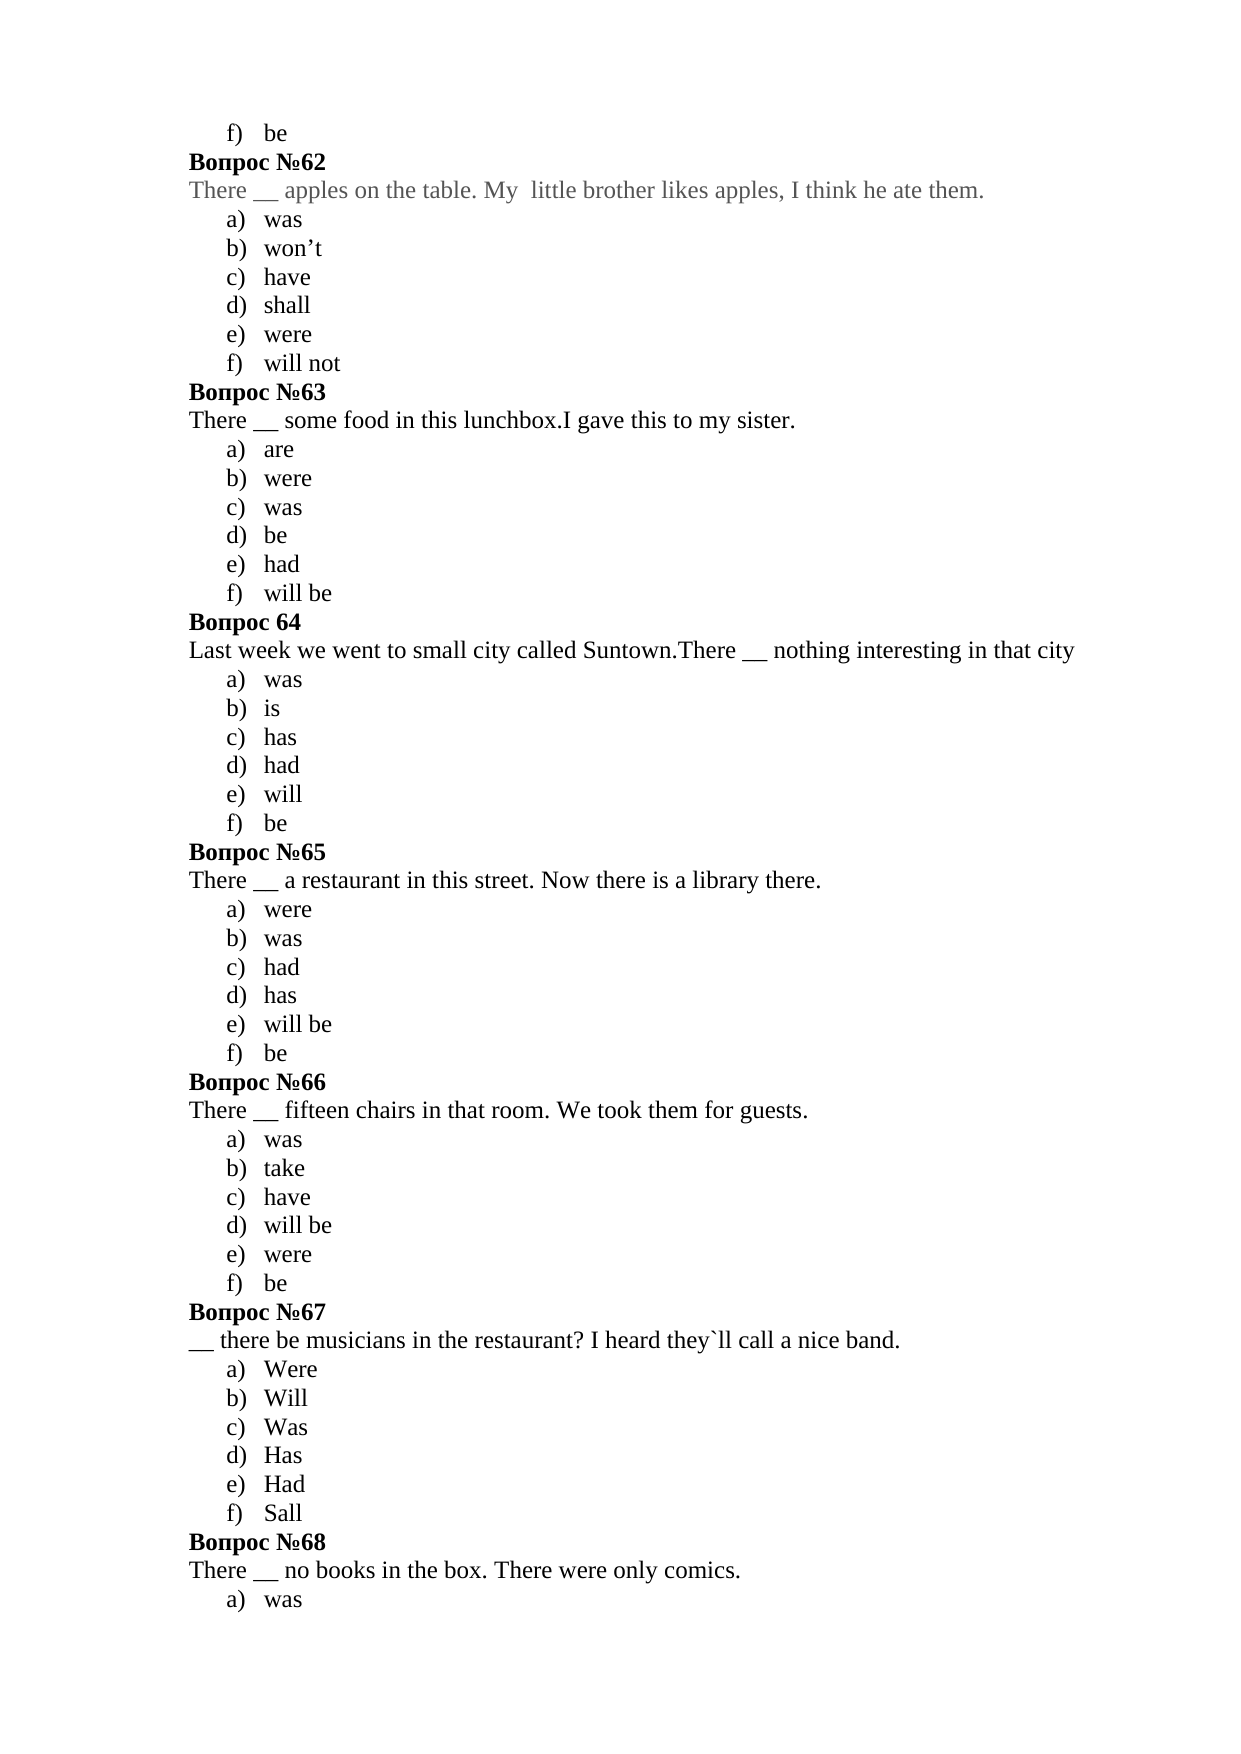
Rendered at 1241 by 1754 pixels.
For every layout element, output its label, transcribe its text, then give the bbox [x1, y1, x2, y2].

table_cell is [177, 693, 1103, 722]
table_cell won’t [177, 233, 1103, 262]
table_cell has [177, 981, 1103, 1009]
table_cell was [177, 1584, 1103, 1613]
table_cell There __ no books in the box. There were only comics. [177, 1556, 1103, 1584]
table_cell Has [177, 1441, 1103, 1469]
table_cell Was [177, 1412, 1103, 1441]
table_cell There __ a restaurant in this street. Now there is a library there. [177, 866, 1103, 894]
table_cell was [177, 204, 1103, 233]
table_cell be [177, 1268, 1103, 1297]
table_cell was [177, 923, 1103, 952]
table_cell be [177, 808, 1103, 837]
table_cell take [177, 1153, 1103, 1182]
table_cell will not [177, 348, 1103, 377]
table_cell will [177, 779, 1103, 808]
table_cell Вопрос №62 [177, 147, 1174, 176]
table_cell Had [177, 1469, 1103, 1498]
table_cell had [177, 751, 1103, 779]
table_cell have [177, 262, 1103, 291]
table_cell Last week we went to small city called Suntown.There __ nothing interesting in that city [177, 636, 1103, 664]
table_cell There __ fifteen chairs in that room. We took them for guests. [177, 1096, 1103, 1124]
table_cell There __ some food in this lunchbox.I gave this to my sister. [177, 406, 1103, 434]
table_cell had [177, 549, 1103, 578]
table_cell Вопрос №66 [177, 1067, 1174, 1096]
table_cell are [177, 434, 1103, 463]
table_cell There __ apples on the table. My little brother likes apples, I think he ate them. [177, 176, 1103, 204]
table_cell __ there be musicians in the restaurant? I heard they`ll call a nice band. [177, 1326, 1103, 1354]
table_cell were [177, 463, 1103, 492]
table_cell Вопрос №68 [177, 1527, 1174, 1556]
table_cell be [177, 118, 1103, 147]
table_cell were [177, 1239, 1103, 1268]
table_cell will be [177, 1009, 1103, 1038]
table_cell had [177, 952, 1103, 981]
table_cell shall [177, 291, 1103, 319]
table_cell Вопрос №67 [177, 1297, 1174, 1326]
table_cell was [177, 1124, 1103, 1153]
table_cell Вопрос №63 [177, 377, 1174, 406]
table_cell Вопрос 64 [177, 607, 1174, 636]
table_cell were [177, 894, 1103, 923]
table_cell be [177, 1038, 1103, 1067]
table_cell will be [177, 578, 1103, 607]
table_cell has [177, 722, 1103, 751]
table_cell were [177, 319, 1103, 348]
table_cell was [177, 492, 1103, 521]
table_cell Were [177, 1354, 1103, 1383]
table_cell have [177, 1182, 1103, 1211]
table_cell be [177, 521, 1103, 549]
table_cell Вопрос №65 [177, 837, 1174, 866]
table_cell Will [177, 1383, 1103, 1412]
table_cell was [177, 664, 1103, 693]
table_cell will be [177, 1211, 1103, 1239]
table_cell Sall [177, 1498, 1103, 1527]
